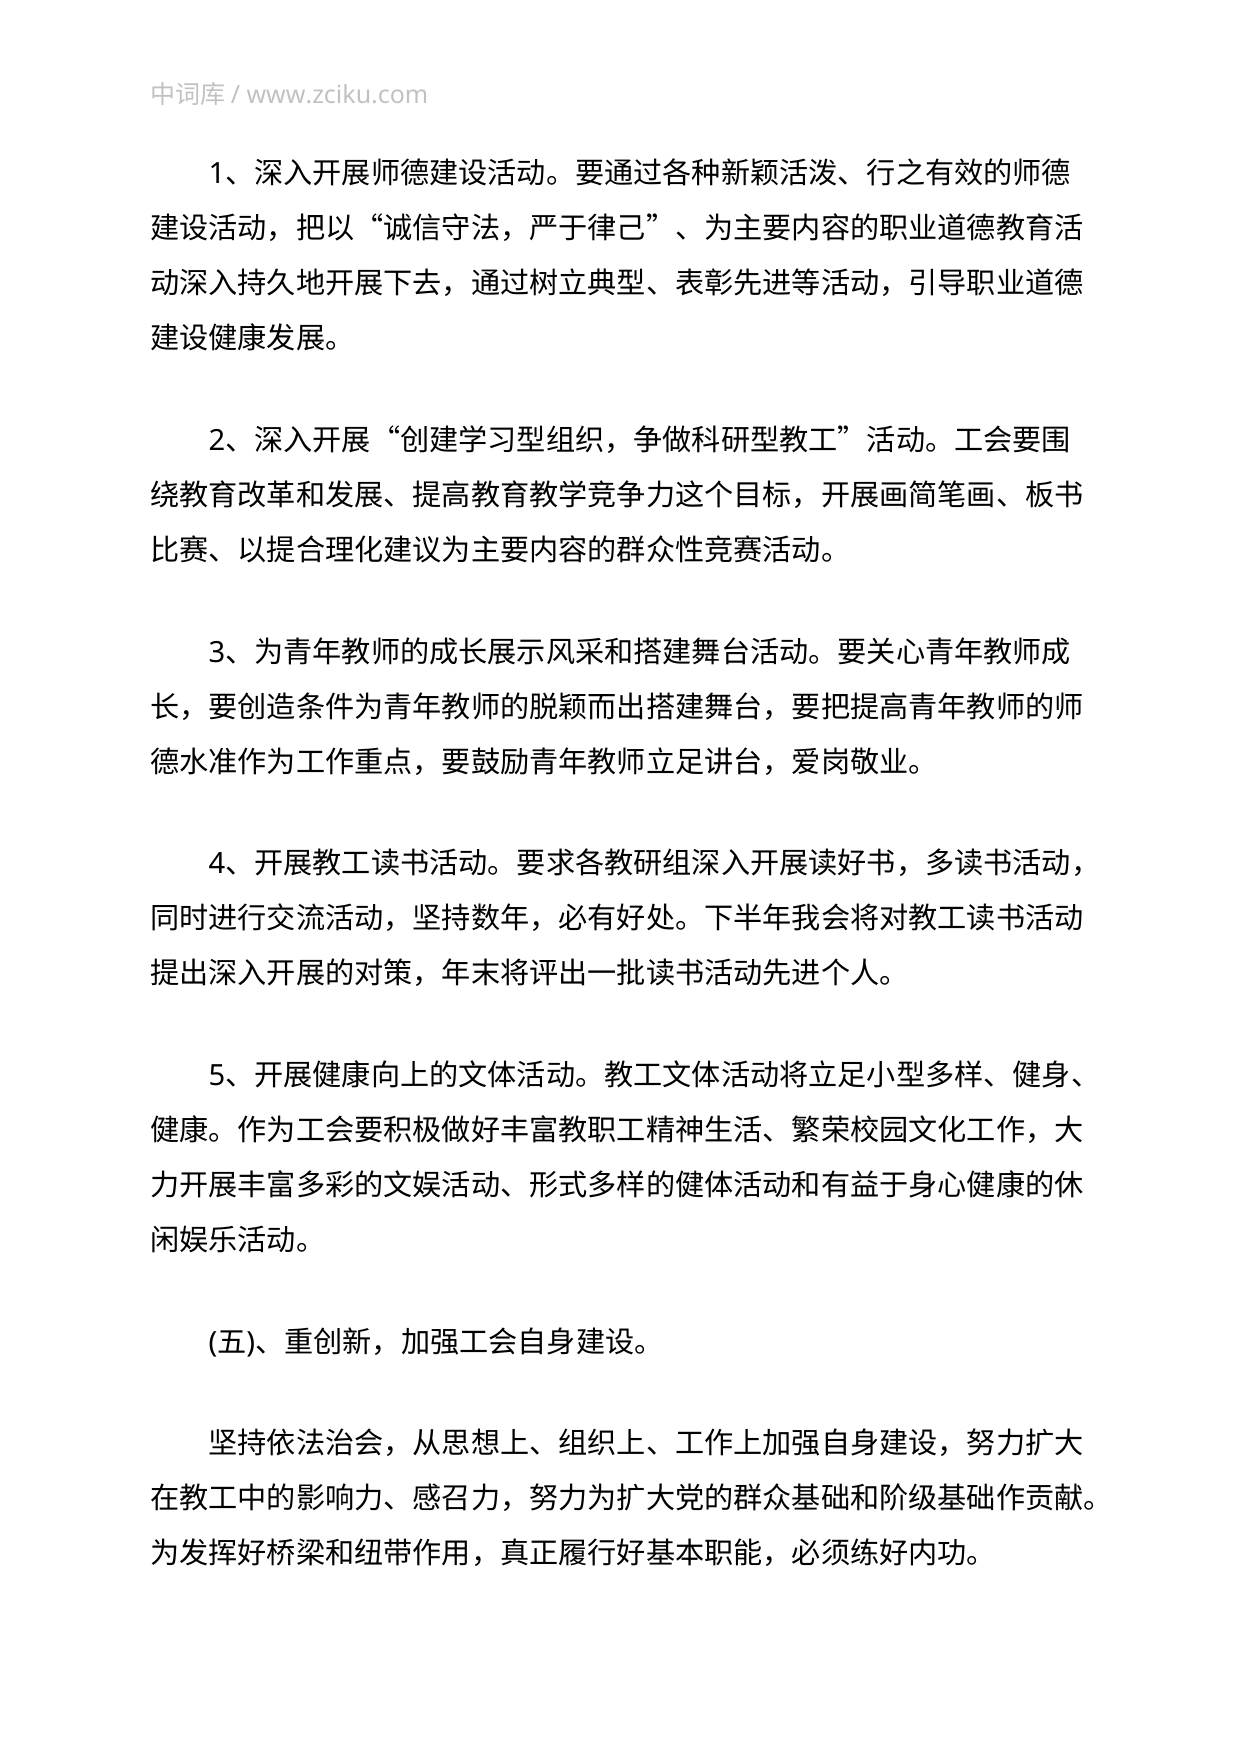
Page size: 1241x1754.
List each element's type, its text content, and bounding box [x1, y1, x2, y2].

text 1、深入开展师德建设活动。要通过各种新颖活泼、行之有效的师德建设活动，把以“诚信守法，严于律己”、为主要内容的职业道德教育活动深入持久地开展下去，通过树立典型、表彰先进等活动，引导职业道德建设健康发展。 [150, 150, 1090, 357]
text 4、开展教工读书活动。要求各教研组深入开展读好书，多读书活动，同时进行交流活动，坚持数年，必有好处。下半年我会将对教工读书活动提出深入开展的对策，年末将评出一批读书活动先进个人。 [150, 840, 1090, 992]
text 5、开展健康向上的文体活动。教工文体活动将立足小型多样、健身、健康。作为工会要积极做好丰富教职工精神生活、繁荣校园文化工作，大力开展丰富多彩的文娱活动、形式多样的健体活动和有益于身心健康的休闲娱乐活动。 [150, 1052, 1090, 1259]
text 坚持依法治会，从思想上、组织上、工作上加强自身建设，努力扩大在教工中的影响力、感召力，努力为扩大党的群众基础和阶级基础作贡献。为发挥好桥梁和纽带作用，真正履行好基本职能，必须练好内功。 [150, 1420, 1090, 1572]
text 2、深入开展“创建学习型组织，争做科研型教工”活动。工会要围绕教育改革和发展、提高教育教学竞争力这个目标，开展画简笔画、板书比赛、以提合理化建议为主要内容的群众性竞赛活动。 [150, 417, 1090, 569]
text 3、为青年教师的成长展示风采和搭建舞台活动。要关心青年教师成长，要创造条件为青年教师的脱颖而出搭建舞台，要把提高青年教师的师德水准作为工作重点，要鼓励青年教师立足讲台，爱岗敬业。 [150, 628, 1090, 780]
text (五)、重创新，加强工会自身建设。 [150, 1318, 1090, 1361]
